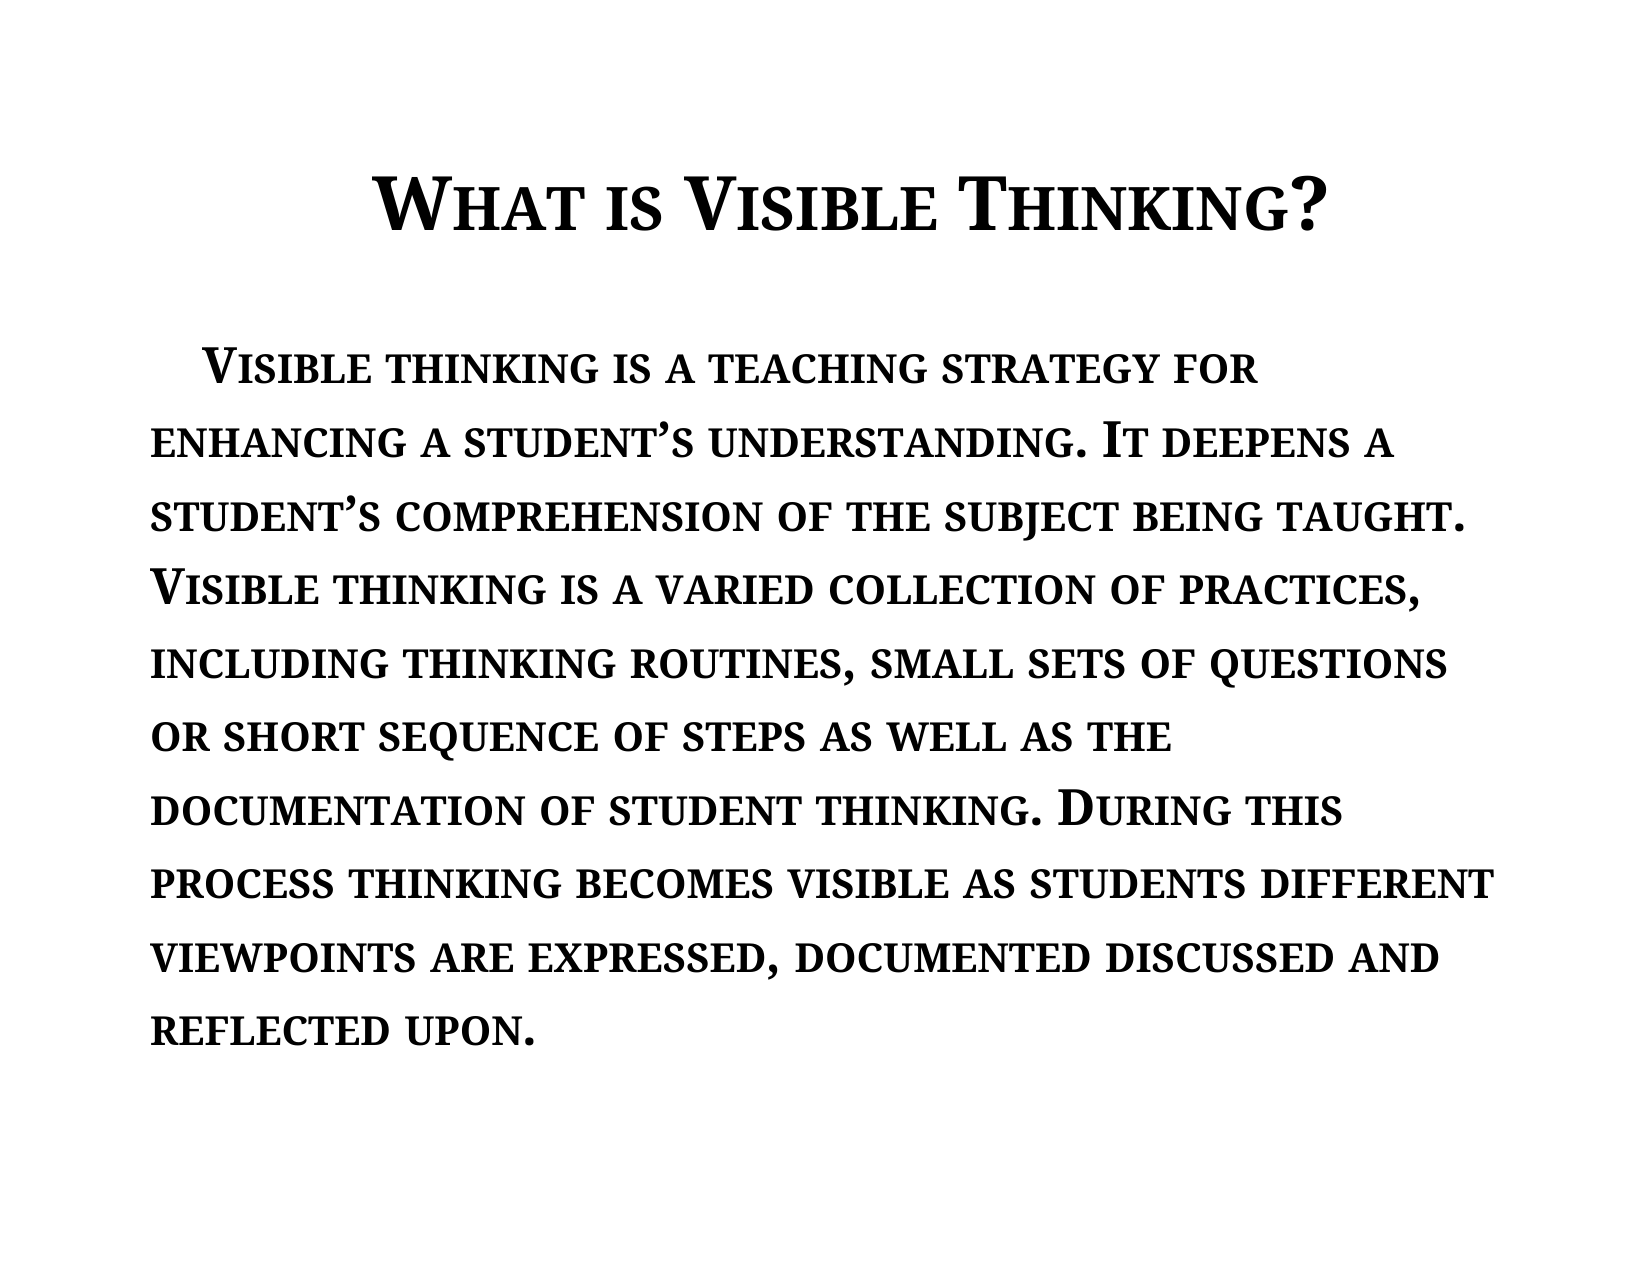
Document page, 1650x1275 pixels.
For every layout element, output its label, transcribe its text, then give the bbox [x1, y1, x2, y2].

text What is Visible Thinking? [202, 150, 1500, 252]
text Visible thinking is a teaching strategy for enhancing a student’s understanding. It deepens a student’s comprehension of the subject being taught. Visible thinking is a varied collection of practices, including thinking routines, small sets of questions or short sequence of steps as well as the documentation of student thinking. During this process thinking becomes visible as students different viewpoints are expressed, documented discussed and reflected upon. [150, 330, 1500, 1060]
